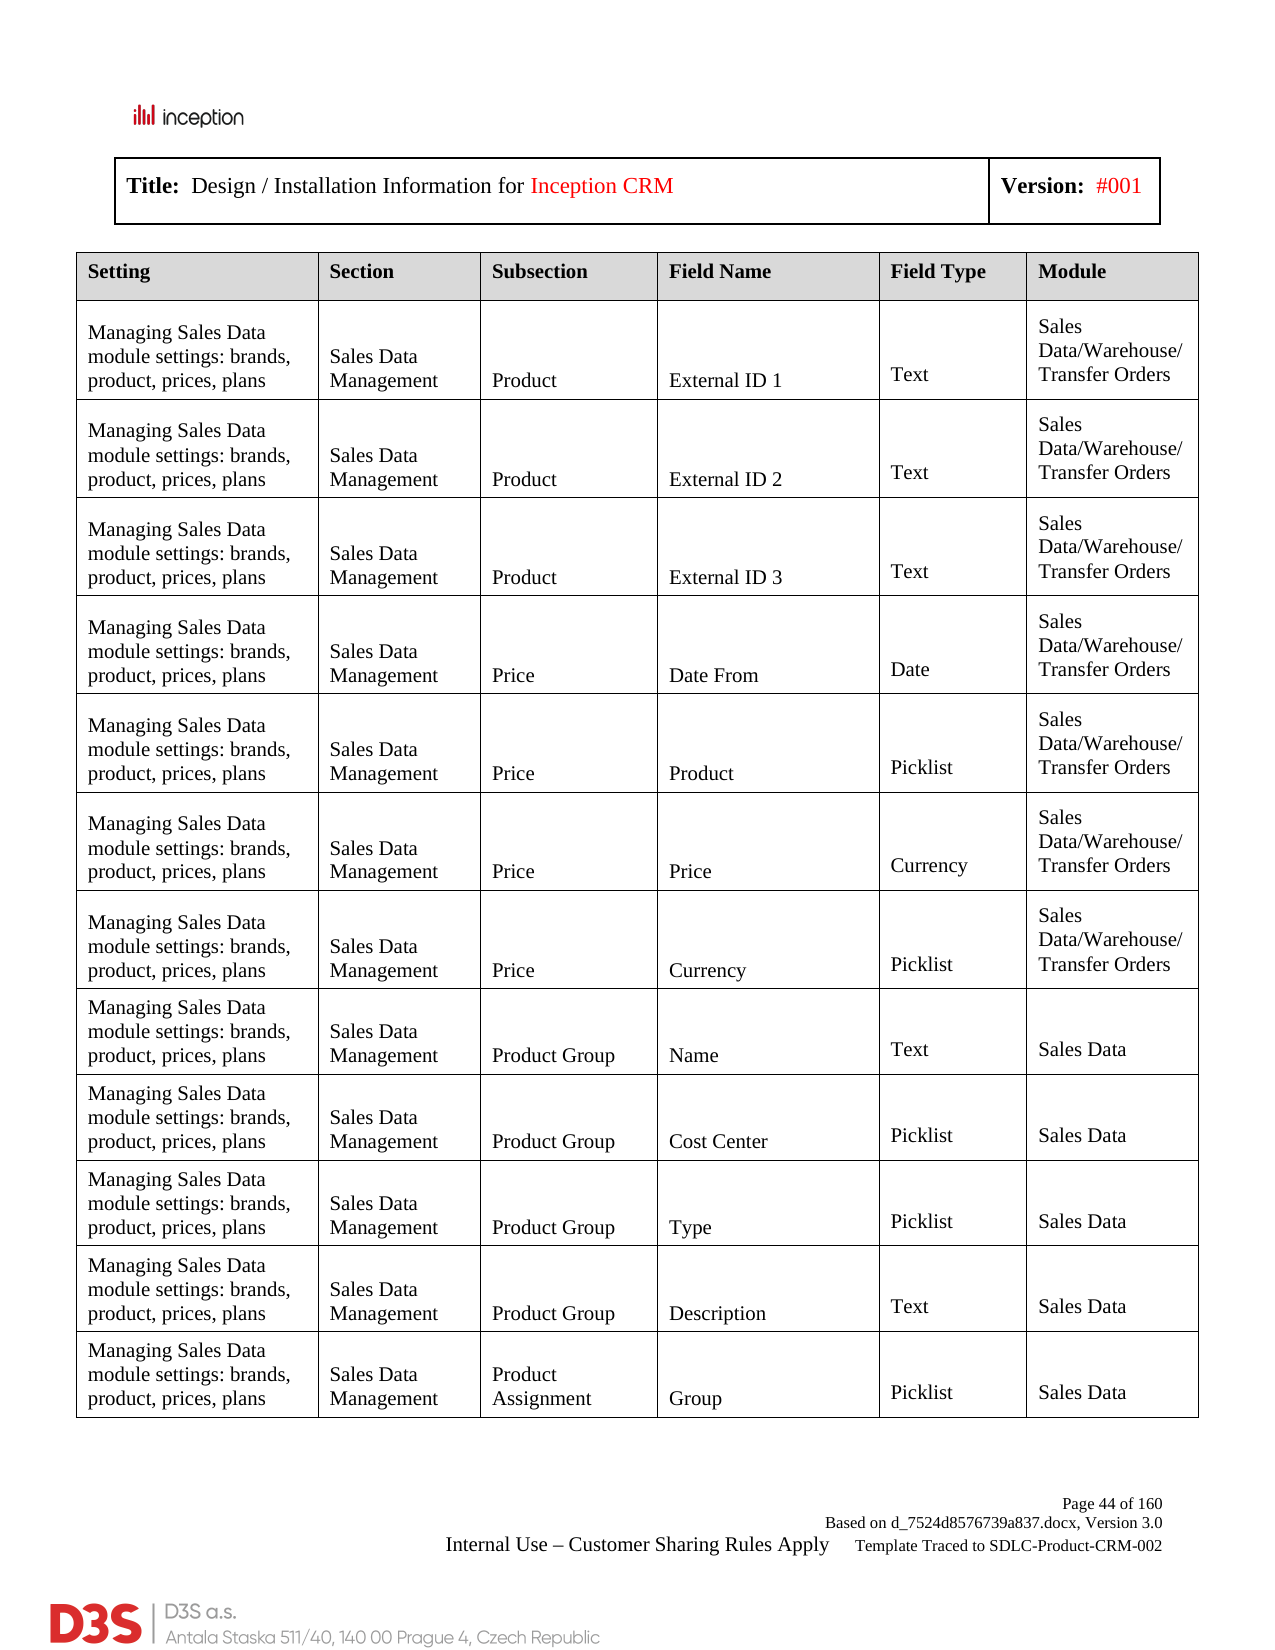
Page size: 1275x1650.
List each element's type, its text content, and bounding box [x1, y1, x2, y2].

table_header Subsection [481, 253, 657, 300]
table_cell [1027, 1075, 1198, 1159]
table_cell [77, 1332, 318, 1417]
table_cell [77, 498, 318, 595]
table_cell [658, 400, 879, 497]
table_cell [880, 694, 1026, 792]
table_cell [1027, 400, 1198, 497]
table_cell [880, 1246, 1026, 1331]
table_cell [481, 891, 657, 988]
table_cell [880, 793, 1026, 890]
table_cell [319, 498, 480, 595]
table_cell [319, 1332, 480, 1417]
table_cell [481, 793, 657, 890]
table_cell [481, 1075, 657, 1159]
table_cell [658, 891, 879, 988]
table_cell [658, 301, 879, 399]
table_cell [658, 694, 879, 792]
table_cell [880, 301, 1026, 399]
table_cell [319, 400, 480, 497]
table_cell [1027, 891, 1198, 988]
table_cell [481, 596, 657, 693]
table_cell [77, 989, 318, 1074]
table_header Field Name [658, 253, 879, 300]
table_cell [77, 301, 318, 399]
picture [4, 1557, 1245, 1650]
table_header Section [319, 253, 480, 300]
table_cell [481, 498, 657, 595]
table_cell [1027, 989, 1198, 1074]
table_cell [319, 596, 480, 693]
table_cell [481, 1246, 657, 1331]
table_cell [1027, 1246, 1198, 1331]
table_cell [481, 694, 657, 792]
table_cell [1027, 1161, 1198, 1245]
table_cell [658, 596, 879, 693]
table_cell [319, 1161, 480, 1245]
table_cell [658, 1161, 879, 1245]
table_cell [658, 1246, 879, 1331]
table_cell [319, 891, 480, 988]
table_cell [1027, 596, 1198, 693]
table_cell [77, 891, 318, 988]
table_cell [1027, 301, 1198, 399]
picture [126, 85, 251, 148]
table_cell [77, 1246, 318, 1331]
table_header Field Type [880, 253, 1026, 300]
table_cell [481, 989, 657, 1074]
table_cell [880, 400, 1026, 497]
table_header Setting [77, 253, 318, 300]
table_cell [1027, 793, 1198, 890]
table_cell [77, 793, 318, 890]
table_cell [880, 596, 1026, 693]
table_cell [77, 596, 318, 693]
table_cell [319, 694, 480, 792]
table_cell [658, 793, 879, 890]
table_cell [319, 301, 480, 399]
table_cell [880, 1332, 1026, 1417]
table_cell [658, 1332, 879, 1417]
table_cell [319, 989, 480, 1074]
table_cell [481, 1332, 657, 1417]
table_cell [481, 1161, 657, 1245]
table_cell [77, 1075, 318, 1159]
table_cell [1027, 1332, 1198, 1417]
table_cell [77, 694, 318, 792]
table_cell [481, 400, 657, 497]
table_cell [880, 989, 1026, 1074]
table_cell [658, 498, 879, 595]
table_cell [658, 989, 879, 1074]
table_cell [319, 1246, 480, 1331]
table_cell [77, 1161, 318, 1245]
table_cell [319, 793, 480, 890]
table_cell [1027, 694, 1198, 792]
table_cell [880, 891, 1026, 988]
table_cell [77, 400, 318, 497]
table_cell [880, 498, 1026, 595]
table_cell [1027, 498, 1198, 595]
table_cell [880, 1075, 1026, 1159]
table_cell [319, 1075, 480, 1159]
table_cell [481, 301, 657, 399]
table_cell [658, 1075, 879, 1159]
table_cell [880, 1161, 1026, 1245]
table_header Module [1027, 253, 1198, 300]
